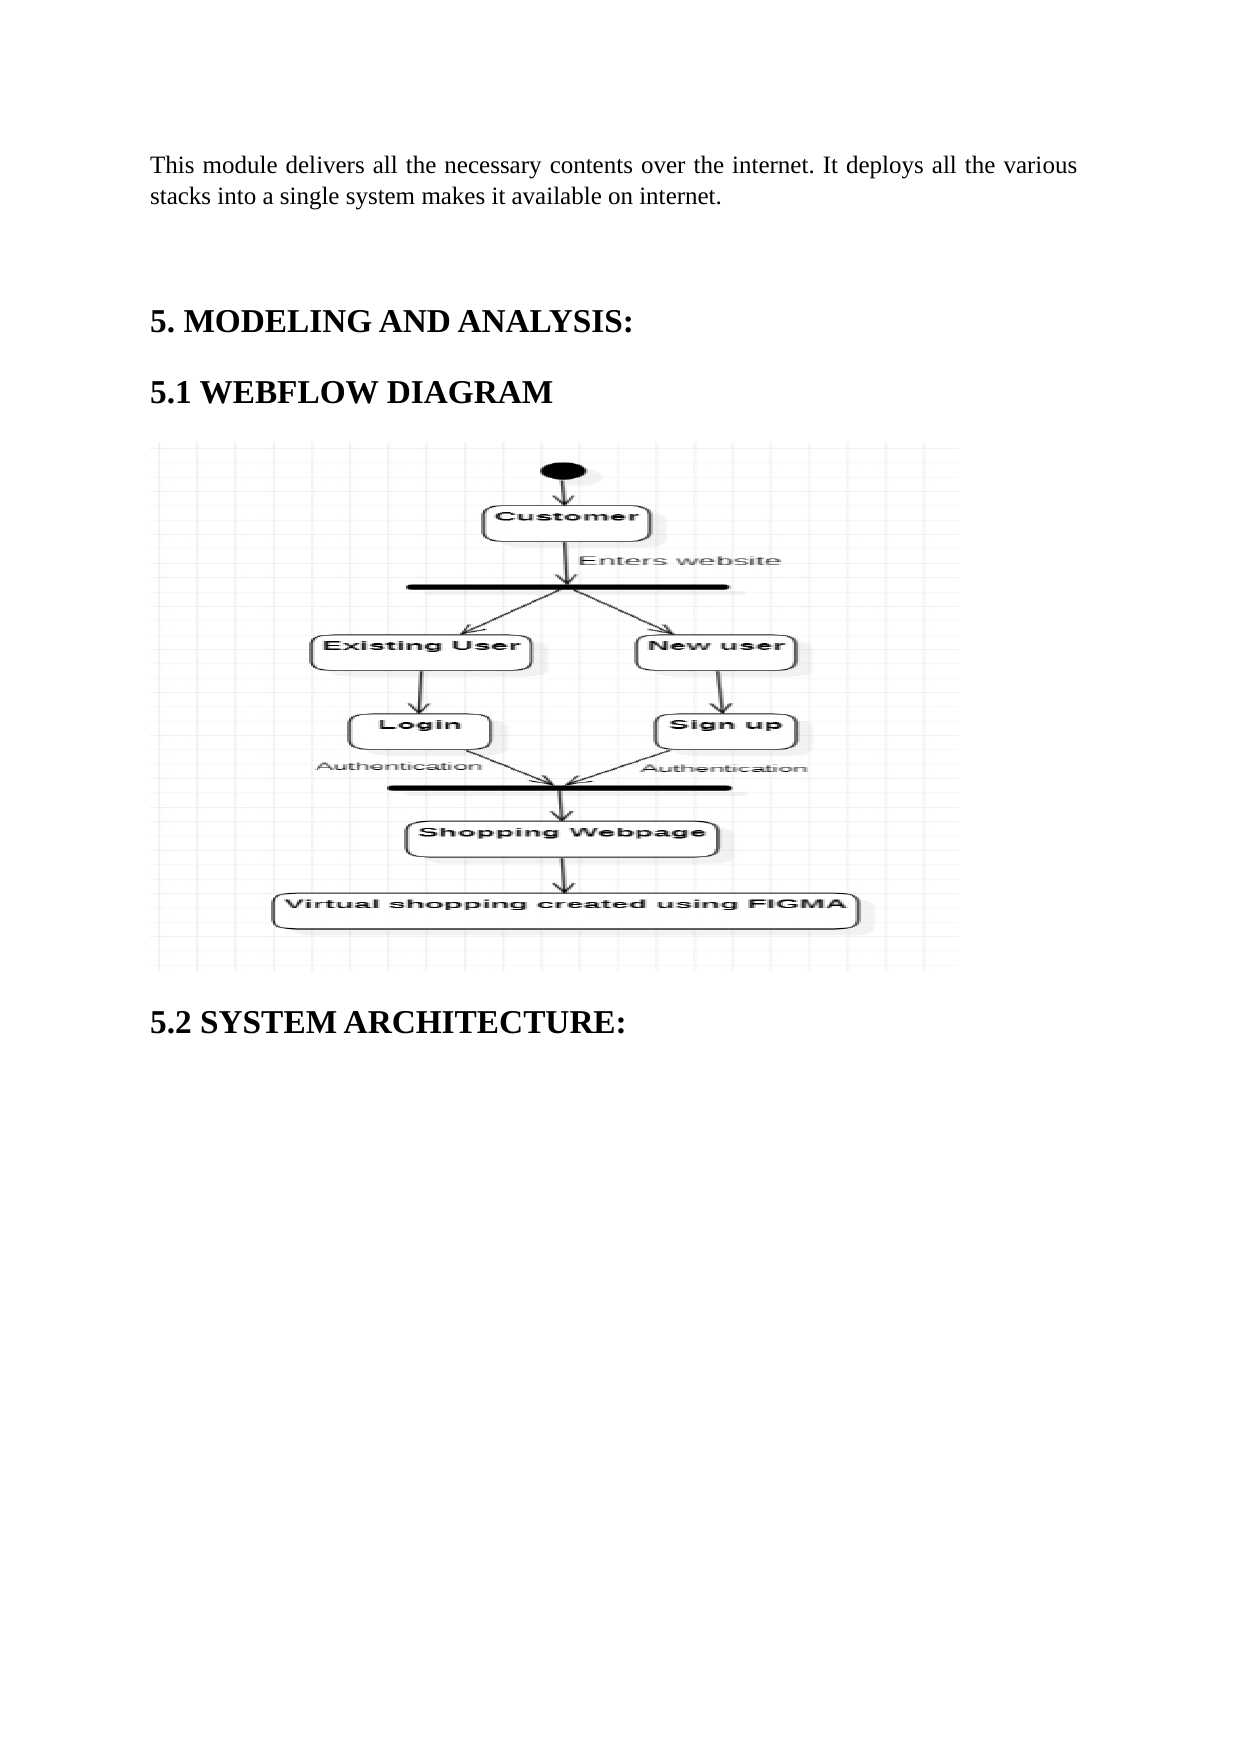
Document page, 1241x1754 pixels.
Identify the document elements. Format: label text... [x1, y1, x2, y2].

text This module delivers all the necessary contents over the internet. It deploys all the various stacks into a single system makes it available on internet. [150, 150, 1078, 210]
text 5.1 WEBFLOW DIAGRAM [150, 372, 1078, 410]
text 5.2 SYSTEM ARCHITECTURE: [150, 1002, 1078, 1040]
text 5. MODELING AND ANALYSIS: [150, 301, 1078, 340]
picture [150, 442, 959, 971]
